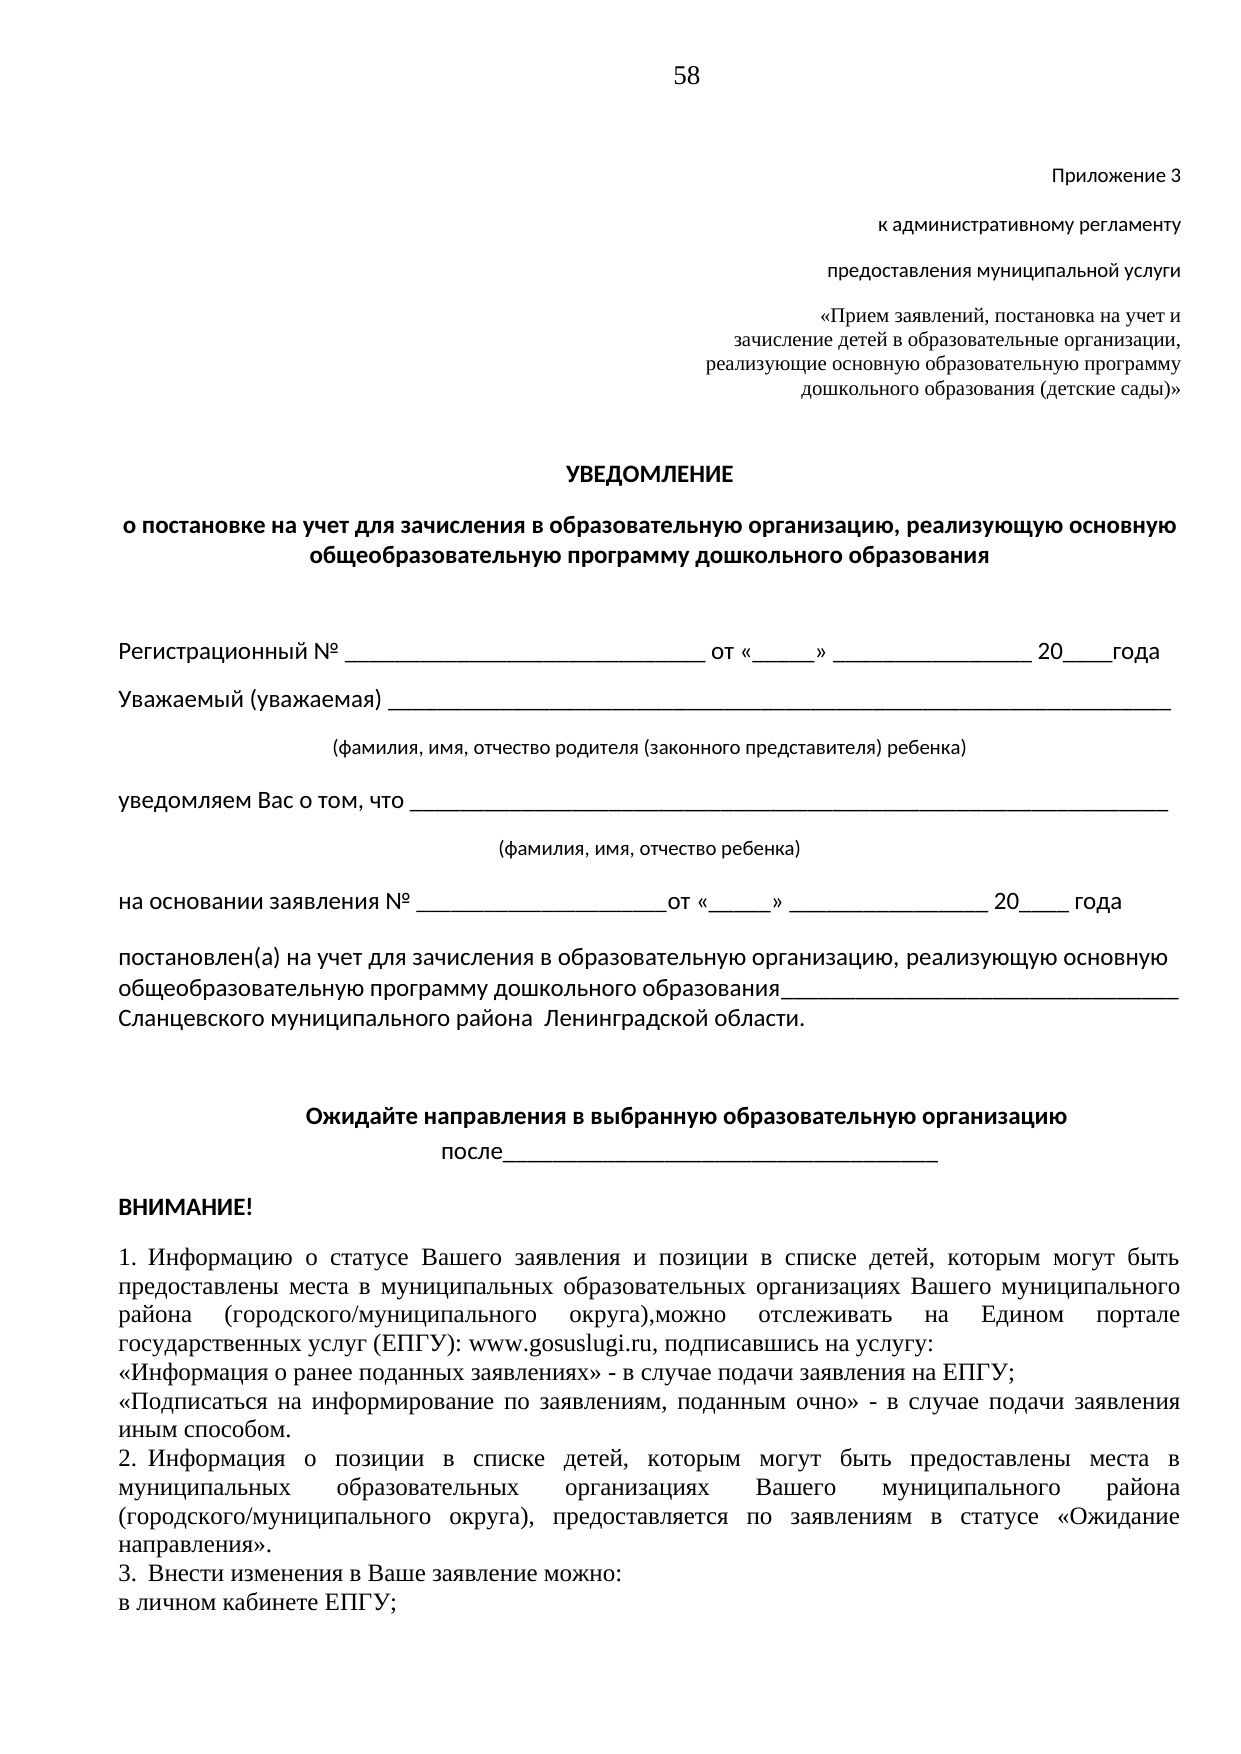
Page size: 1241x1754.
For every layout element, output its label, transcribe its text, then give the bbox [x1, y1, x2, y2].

text (фамилия, имя, отчество ребенка) [118, 835, 1181, 861]
list дошкольного образования (детские сады)» [118, 375, 1181, 399]
list «Информация о ранее поданных заявлениях» - в случае подачи заявления на ЕПГУ; [118, 1357, 1181, 1386]
list зачисление детей в образовательные организации, [118, 327, 1181, 351]
text постановлен(а) на учет для зачисления в образовательную организацию, реализующую основную общеобразовательную программу дошкольного образования________________________________ Сланцевского муниципального района Ленинградской области. [118, 941, 1181, 1033]
list «Подписаться на информирование по заявлениям, поданным очно» - в случае подачи заявления иным способом. [118, 1386, 1181, 1443]
text Ожидайте направления в выбранную образовательную организацию после___________________________________ [198, 1100, 1181, 1165]
list «Прием заявлений, постановка на учет и [118, 303, 1181, 327]
text УВЕДОМЛЕНИЕ [118, 458, 1181, 488]
text предоставления муниципальной услуги [118, 257, 1181, 282]
list в личном кабинете ЕПГУ; [118, 1587, 1181, 1616]
text на основании заявления № ______________________от «_____» ________________ 20____ года [118, 885, 1181, 916]
list реализующие основную образовательную программу [118, 351, 1181, 375]
list Информацию о статусе Вашего заявления и позиции в списке детей, которым могут быть предоставлены места в муниципальных образовательных организациях Вашего муниципального района (городского/муниципального округа),можно отслеживать на Едином портале государственных услуг (ЕПГУ): www.gosuslugi.ru, подписавшись на услугу: [118, 1242, 1181, 1357]
list Информация о позиции в списке детей, которым могут быть предоставлены места в муниципальных образовательных организациях Вашего муниципального района (городского/муниципального округа), предоставляется по заявлениям в статусе «Ожидание направления». [118, 1443, 1181, 1558]
text к административному регламенту [118, 211, 1181, 236]
list Внести изменения в Ваше заявление можно: [118, 1558, 1181, 1587]
text ВНИМАНИЕ! [118, 1191, 1181, 1221]
text Приложение 3 [118, 152, 1181, 190]
text уведомляем Вас о том, что _____________________________________________________________ [118, 784, 1181, 814]
text Уважаемый (уважаемая) _______________________________________________________________ [118, 683, 1181, 713]
text (фамилия, имя, отчество родителя (законного представителя) ребенка) [118, 734, 1181, 759]
text Регистрационный № _____________________________ от «_____» ________________ 20____года [118, 635, 1181, 666]
text о постановке на учет для зачисления в образовательную организацию, реализующую основную общеобразовательную программу дошкольного образования [118, 509, 1181, 570]
